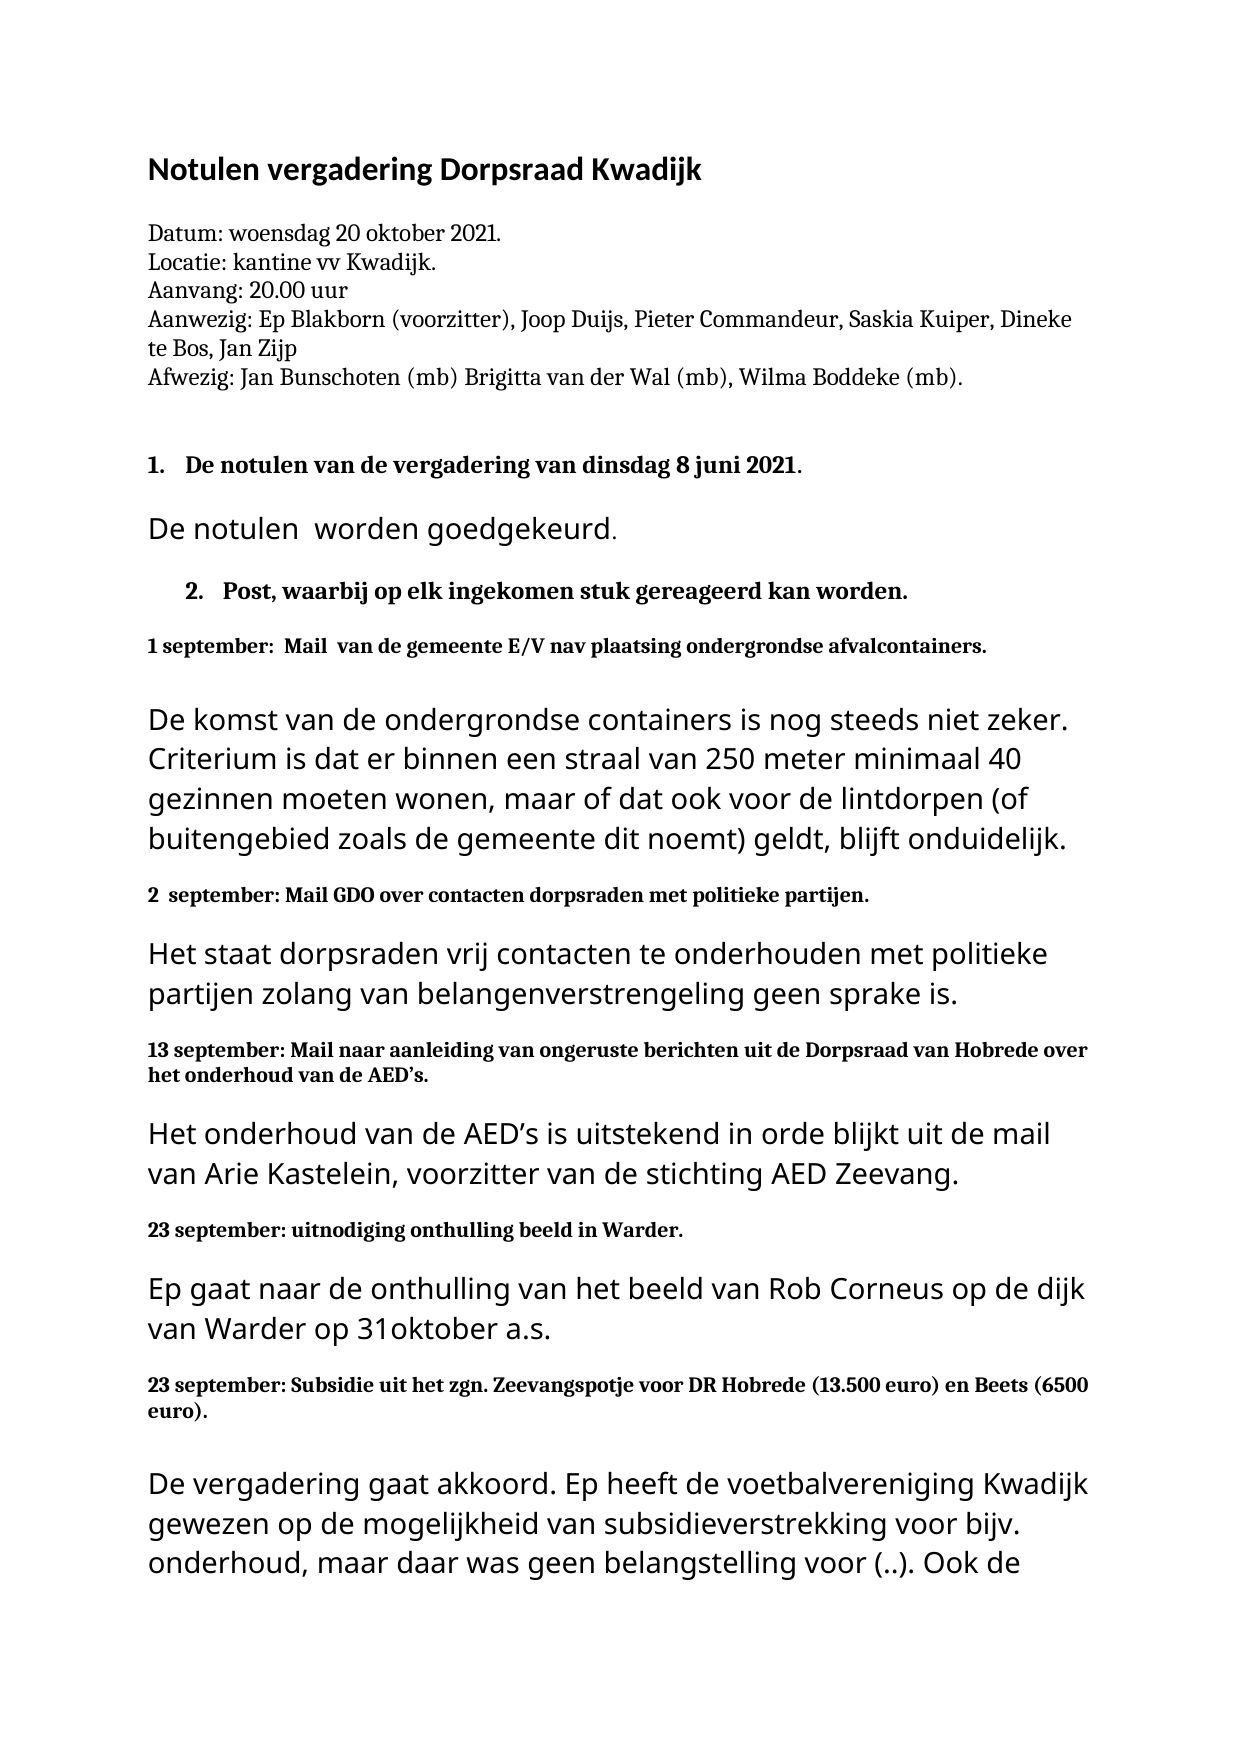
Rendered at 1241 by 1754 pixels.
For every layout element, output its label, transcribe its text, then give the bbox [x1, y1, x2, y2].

text 2 september: Mail GDO over contacten dorpsraden met politieke partijen. [148, 883, 1093, 908]
text Aanvang: 20.00 uur [148, 276, 1093, 305]
text Aanwezig: Ep Blakborn (voorzitter), Joop Duijs, Pieter Commandeur, Saskia Kuiper, Dineke te Bos, Jan Zijp [148, 305, 1093, 363]
text Locatie: kantine vv Kwadijk. [148, 248, 1093, 276]
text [148, 1463, 1093, 1582]
text Notulen vergadering Dorpsraad Kwadijk [148, 148, 1093, 188]
text 1 september: Mail van de gemeente E/V nav plaatsing ondergrondse afvalcontainers. [148, 634, 1093, 659]
text 13 september: Mail naar aanleiding van ongeruste berichten uit de Dorpsraad van Hobrede over het onderhoud van de AED’s. [148, 1038, 1093, 1088]
text Afwezig: Jan Bunschoten (mb) Brigitta van der Wal (mb), Wilma Boddeke (mb). [148, 363, 1093, 391]
list De notulen van de vergadering van dinsdag 8 juni 2021. [148, 451, 1093, 479]
text Ep gaat naar de onthulling van het beeld van Rob Corneus op de dijk van Warder op 31oktober a.s. [148, 1268, 1093, 1348]
text De notulen worden goedgekeurd. [148, 508, 1093, 548]
text 23 september: Subsidie uit het zgn. Zeevangspotje voor DR Hobrede (13.500 euro) en Beets (6500 euro). [148, 1373, 1093, 1423]
text De komst van de ondergrondse containers is nog steeds niet zeker. Criterium is dat er binnen een straal van 250 meter minimaal 40 gezinnen moeten wonen, maar of dat ook voor de lintdorpen (of buitengebied zoals de gemeente dit noemt) geldt, blijft onduidelijk. [148, 699, 1093, 858]
text Datum: woensdag 20 oktober 2021. [148, 219, 1093, 248]
text Het staat dorpsraden vrij contacten te onderhouden met politieke partijen zolang van belangenverstrengeling geen sprake is. [148, 933, 1093, 1013]
text 23 september: uitnodiging onthulling beeld in Warder. [148, 1218, 1093, 1243]
text Het onderhoud van de AED’s is uitstekend in orde blijkt uit de mail van Arie Kastelein, voorzitter van de stichting AED Zeevang. [148, 1113, 1093, 1193]
list Post, waarbij op elk ingekomen stuk gereageerd kan worden. [185, 577, 1093, 605]
